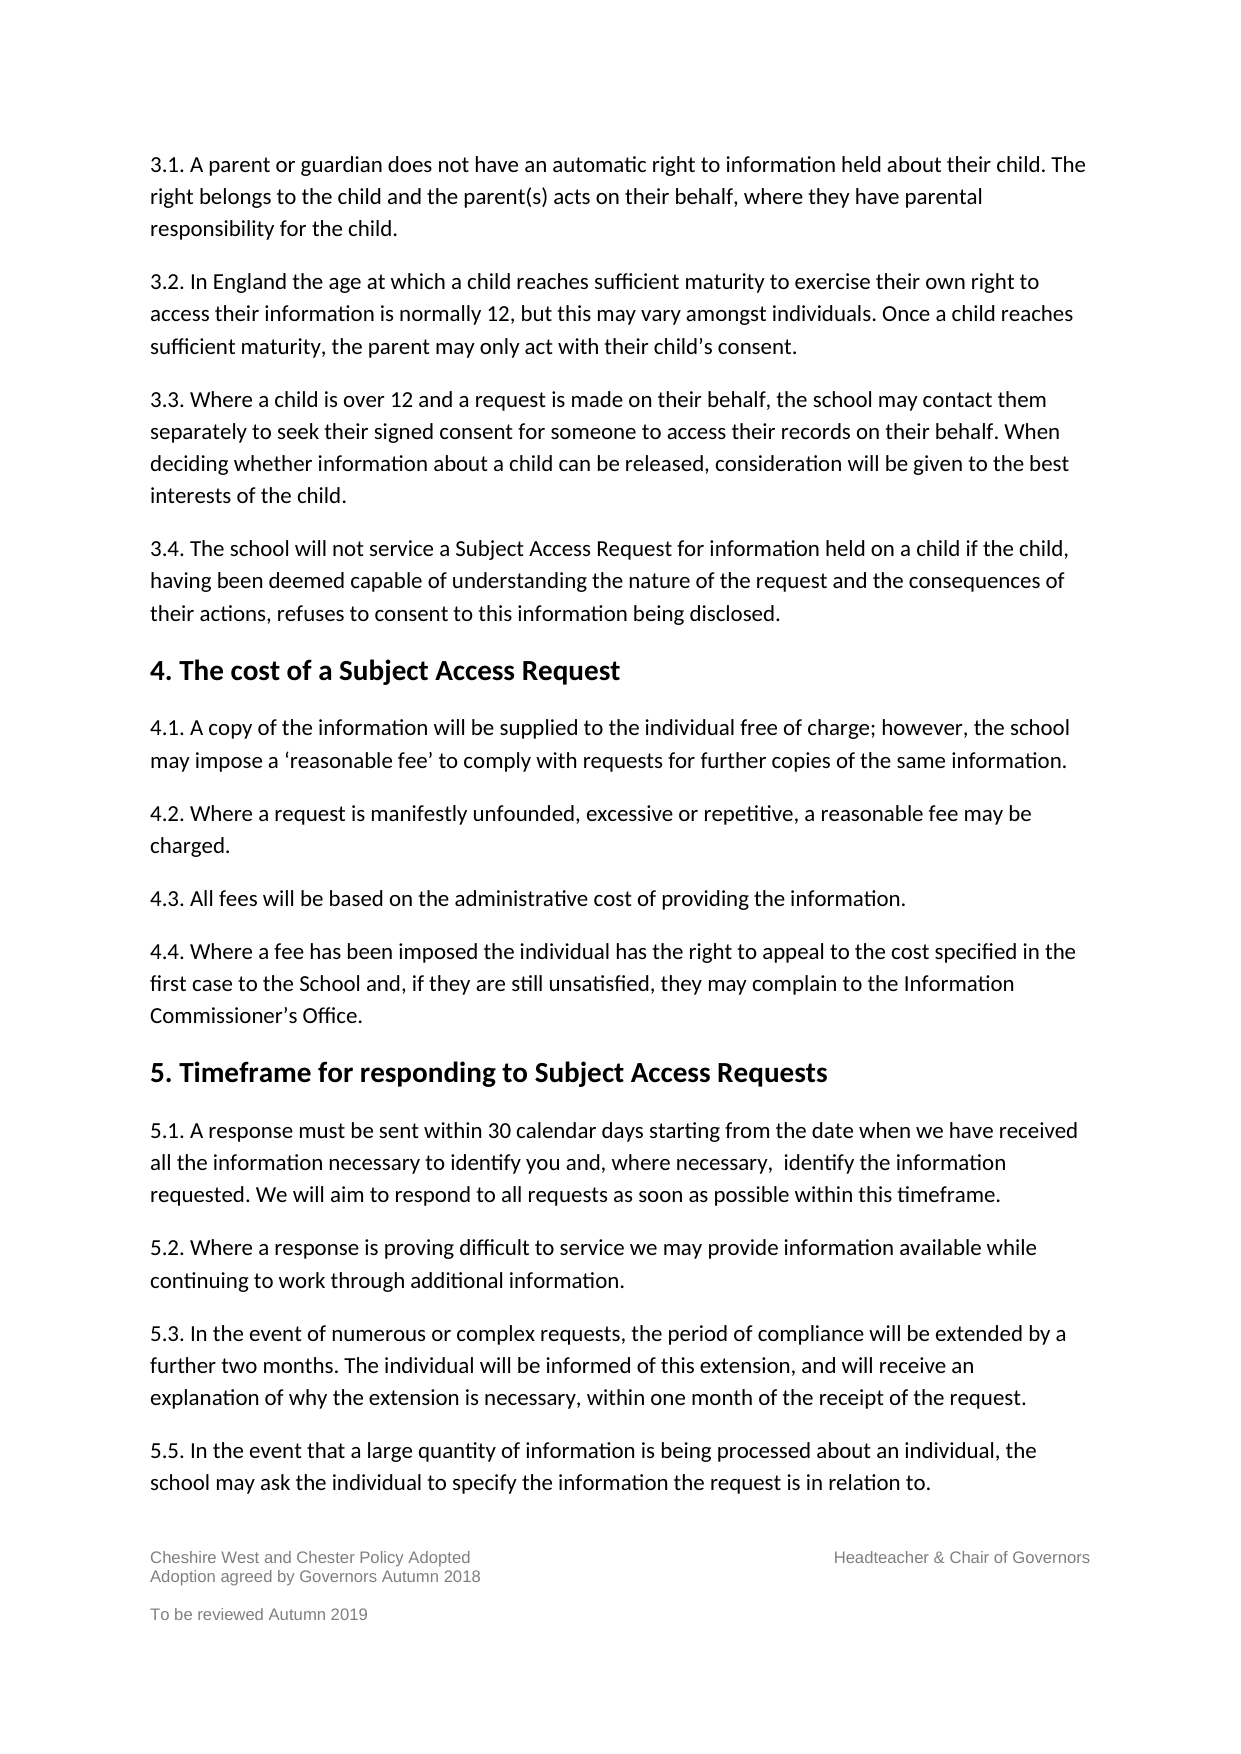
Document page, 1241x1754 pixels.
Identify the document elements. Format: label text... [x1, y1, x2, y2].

text 5.2. Where a response is proving difficult to service we may provide information available while continuing to work through additional information. [150, 1233, 1090, 1294]
text 5.5. In the event that a large quantity of information is being processed about an individual, the school may ask the individual to specify the information the request is in relation to. [150, 1436, 1090, 1496]
text 3.3. Where a child is over 12 and a request is made on their behalf, the school may contact them separately to seek their signed consent for someone to access their records on their behalf. When deciding whether information about a child can be released, consideration will be given to the best interests of the child. [150, 385, 1090, 509]
text 3.1. A parent or guardian does not have an automatic right to information held about their child. The right belongs to the child and the parent(s) acts on their behalf, where they have parental responsibility for the child. [150, 150, 1090, 242]
text 4. The cost of a Subject Access Request [150, 652, 1090, 687]
text 5.1. A response must be sent within 30 calendar days starting from the date when we have received all the information necessary to identify you and, where necessary, identify the information requested. We will aim to respond to all requests as soon as possible within this timeframe. [150, 1116, 1090, 1208]
text 3.4. The school will not service a Subject Access Request for information held on a child if the child, having been deemed capable of understanding the nature of the request and the consequences of their actions, refuses to consent to this information being disclosed. [150, 534, 1090, 627]
text 4.2. Where a request is manifestly unfounded, excessive or repetitive, a reasonable fee may be charged. [150, 799, 1090, 859]
text 3.2. In England the age at which a child reaches sufficient maturity to exercise their own right to access their information is normally 12, but this may vary amongst individuals. Once a child reaches sufficient maturity, the parent may only act with their child’s consent. [150, 267, 1090, 360]
text 4.4. Where a fee has been imposed the individual has the right to appeal to the cost specified in the first case to the School and, if they are still unsatisfied, they may complain to the Information Commissioner’s Office. [150, 937, 1090, 1029]
text 5. Timeframe for responding to Subject Access Requests [150, 1054, 1090, 1090]
text 4.3. All fees will be based on the administrative cost of providing the information. [150, 884, 1090, 912]
text 5.3. In the event of numerous or complex requests, the period of compliance will be extended by a further two months. The individual will be informed of this extension, and will receive an explanation of why the extension is necessary, within one month of the receipt of the request. [150, 1319, 1090, 1411]
text 4.1. A copy of the information will be supplied to the individual free of charge; however, the school may impose a ‘reasonable fee’ to comply with requests for further copies of the same information. [150, 713, 1090, 774]
